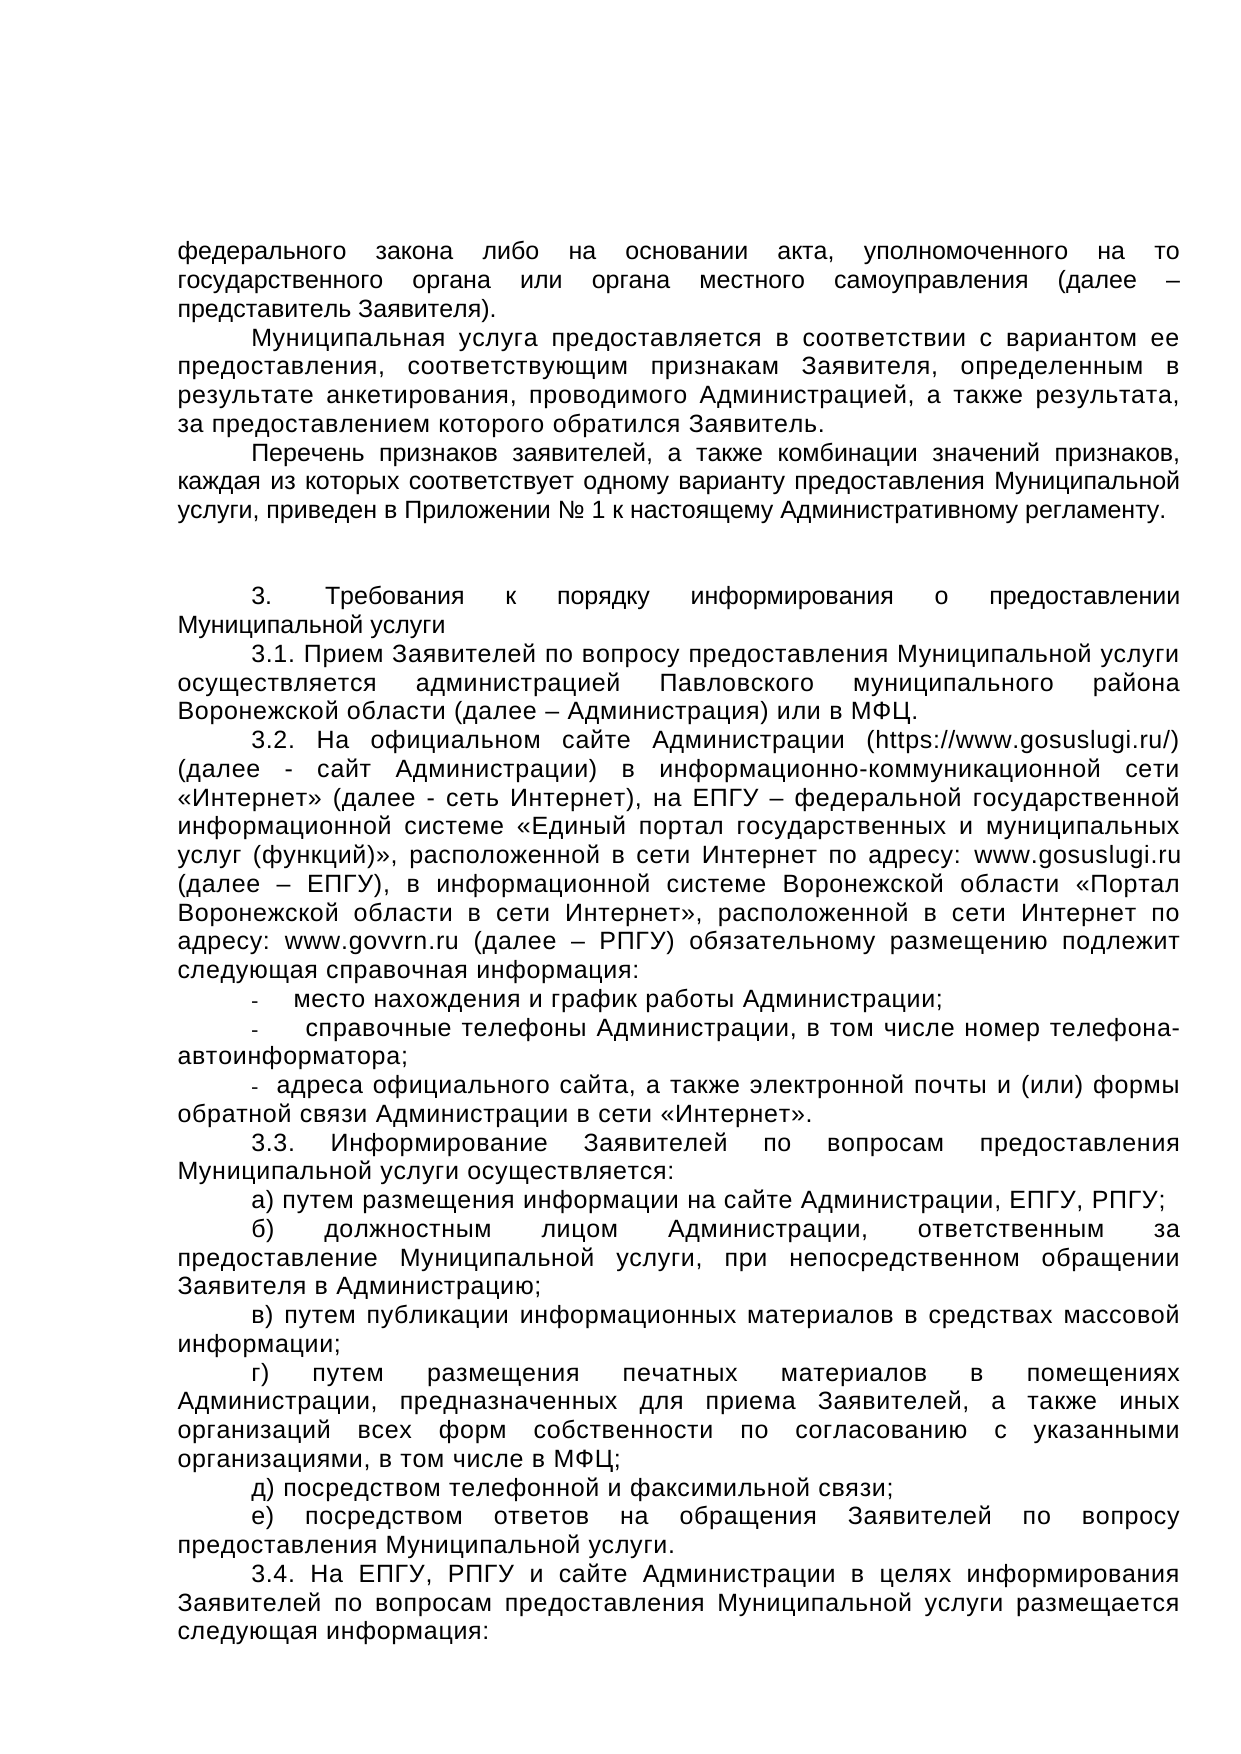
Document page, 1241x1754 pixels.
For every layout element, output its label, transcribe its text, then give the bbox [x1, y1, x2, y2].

text 3.4. На ЕПГУ, РПГУ и сайте Администрации в целях информирования Заявителей по вопросам предоставления Муниципальной услуги размещается следующая информация: [177, 1559, 1181, 1645]
list справочные телефоны Администрации, в том числе номер телефона-автоинформатора; [177, 1012, 1181, 1070]
text 3.2. На официальном сайте Администрации (https://www.gosuslugi.ru/) (далее - сайт Администрации) в информационно-коммуникационной сети «Интернет» (далее - сеть Интернет), на ЕПГУ – федеральной государственной информационной системе «Единый портал государственных и муниципальных услуг (функций)», расположенной в сети Интернет по адресу: www.gosuslugi.ru (далее – ЕПГУ), в информационной системе Воронежской области «Портал Воронежской области в сети Интернет», расположенной в сети Интернет по адресу: www.govvrn.ru (далее – РПГУ) обязательному размещению подлежит следующая справочная информация: [177, 725, 1181, 984]
text г) путем размещения печатных материалов в помещениях Администрации, предназначенных для приема Заявителей, а также иных организаций всех форм собственности по согласованию с указанными организациями, в том числе в МФЦ; [177, 1357, 1181, 1472]
text Перечень признаков заявителей, а также комбинации значений признаков, каждая из которых соответствует одному варианту предоставления Муниципальной услуги, приведен в Приложении № 1 к настоящему Административному регламенту. [177, 437, 1181, 524]
text е) посредством ответов на обращения Заявителей по вопросу предоставления Муниципальной услуги. [177, 1501, 1181, 1559]
text д) посредством телефонной и факсимильной связи; [177, 1472, 1181, 1501]
text а) путем размещения информации на сайте Администрации, ЕПГУ, РПГУ; [177, 1185, 1181, 1214]
text б) должностным лицом Администрации, ответственным за предоставление Муниципальной услуги, при непосредственном обращении Заявителя в Администрацию; [177, 1214, 1181, 1300]
list место нахождения и график работы Администрации; [177, 984, 1181, 1012]
text 3.3. Информирование Заявителей по вопросам предоставления Муниципальной услуги осуществляется: [177, 1127, 1181, 1185]
list Требования к порядку информирования о предоставлении Муниципальной услуги [177, 581, 1181, 639]
text в) путем публикации информационных материалов в средствах массовой информации; [177, 1300, 1181, 1357]
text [177, 236, 1181, 322]
text 3.1. Прием Заявителей по вопросу предоставления Муниципальной услуги осуществляется администрацией Павловского муниципального района Воронежской области (далее – Администрация) или в МФЦ. [177, 639, 1181, 725]
text Муниципальная услуга предоставляется в соответствии с вариантом ее предоставления, соответствующим признакам Заявителя, определенным в результате анкетирования, проводимого Администрацией, а также результата, за предоставлением которого обратился Заявитель. [177, 322, 1181, 437]
list адреса официального сайта, а также электронной почты и (или) формы обратной связи Администрации в сети «Интернет». [177, 1070, 1181, 1127]
